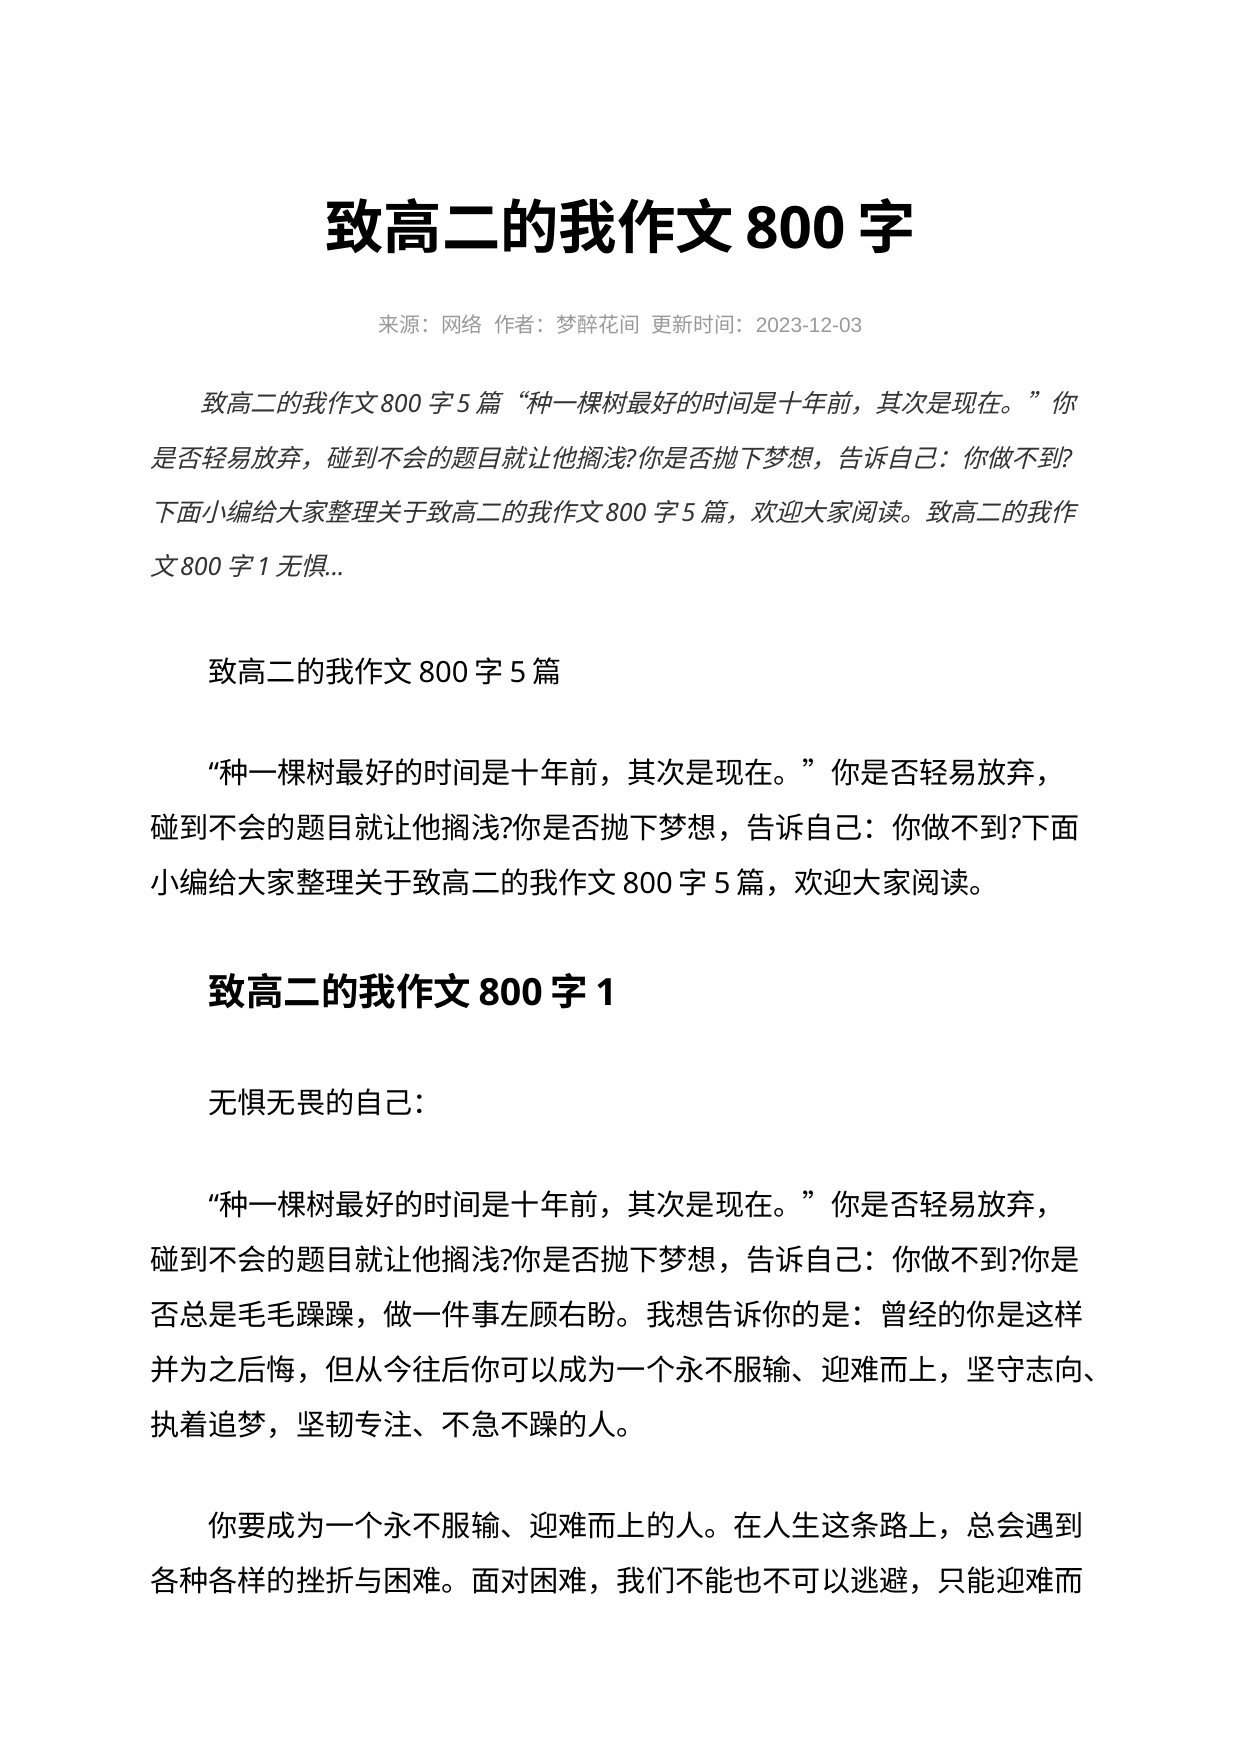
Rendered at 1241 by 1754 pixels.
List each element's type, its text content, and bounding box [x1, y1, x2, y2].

subtitle 致高二的我作文800字 [150, 181, 1090, 266]
text 致高二的我作文800字1 [150, 962, 1090, 1017]
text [150, 1503, 1090, 1600]
text 致高二的我作文800字5篇 [150, 648, 1090, 691]
text 无惧无畏的自己： [150, 1080, 1090, 1122]
text 致高二的我作文800字5篇“种一棵树最好的时间是十年前，其次是现在。”你是否轻易放弃，碰到不会的题目就让他搁浅?你是否抛下梦想，告诉自己：你做不到?下面小编给大家整理关于致高二的我作文800字5篇，欢迎大家阅读。致高二的我作文800字1无惧... [150, 384, 1090, 583]
text “种一棵树最好的时间是十年前，其次是现在。”你是否轻易放弃，碰到不会的题目就让他搁浅?你是否抛下梦想，告诉自己：你做不到?下面小编给大家整理关于致高二的我作文800字5篇，欢迎大家阅读。 [150, 750, 1090, 902]
text “种一棵树最好的时间是十年前，其次是现在。”你是否轻易放弃，碰到不会的题目就让他搁浅?你是否抛下梦想，告诉自己：你做不到?你是否总是毛毛躁躁，做一件事左顾右盼。我想告诉你的是：曾经的你是这样并为之后悔，但从今往后你可以成为一个永不服输、迎难而上，坚守志向、执着追梦，坚韧专注、不急不躁的人。 [150, 1181, 1090, 1443]
text 来源：网络 作者：梦醉花间 更新时间：2023-12-03 [150, 313, 1090, 337]
